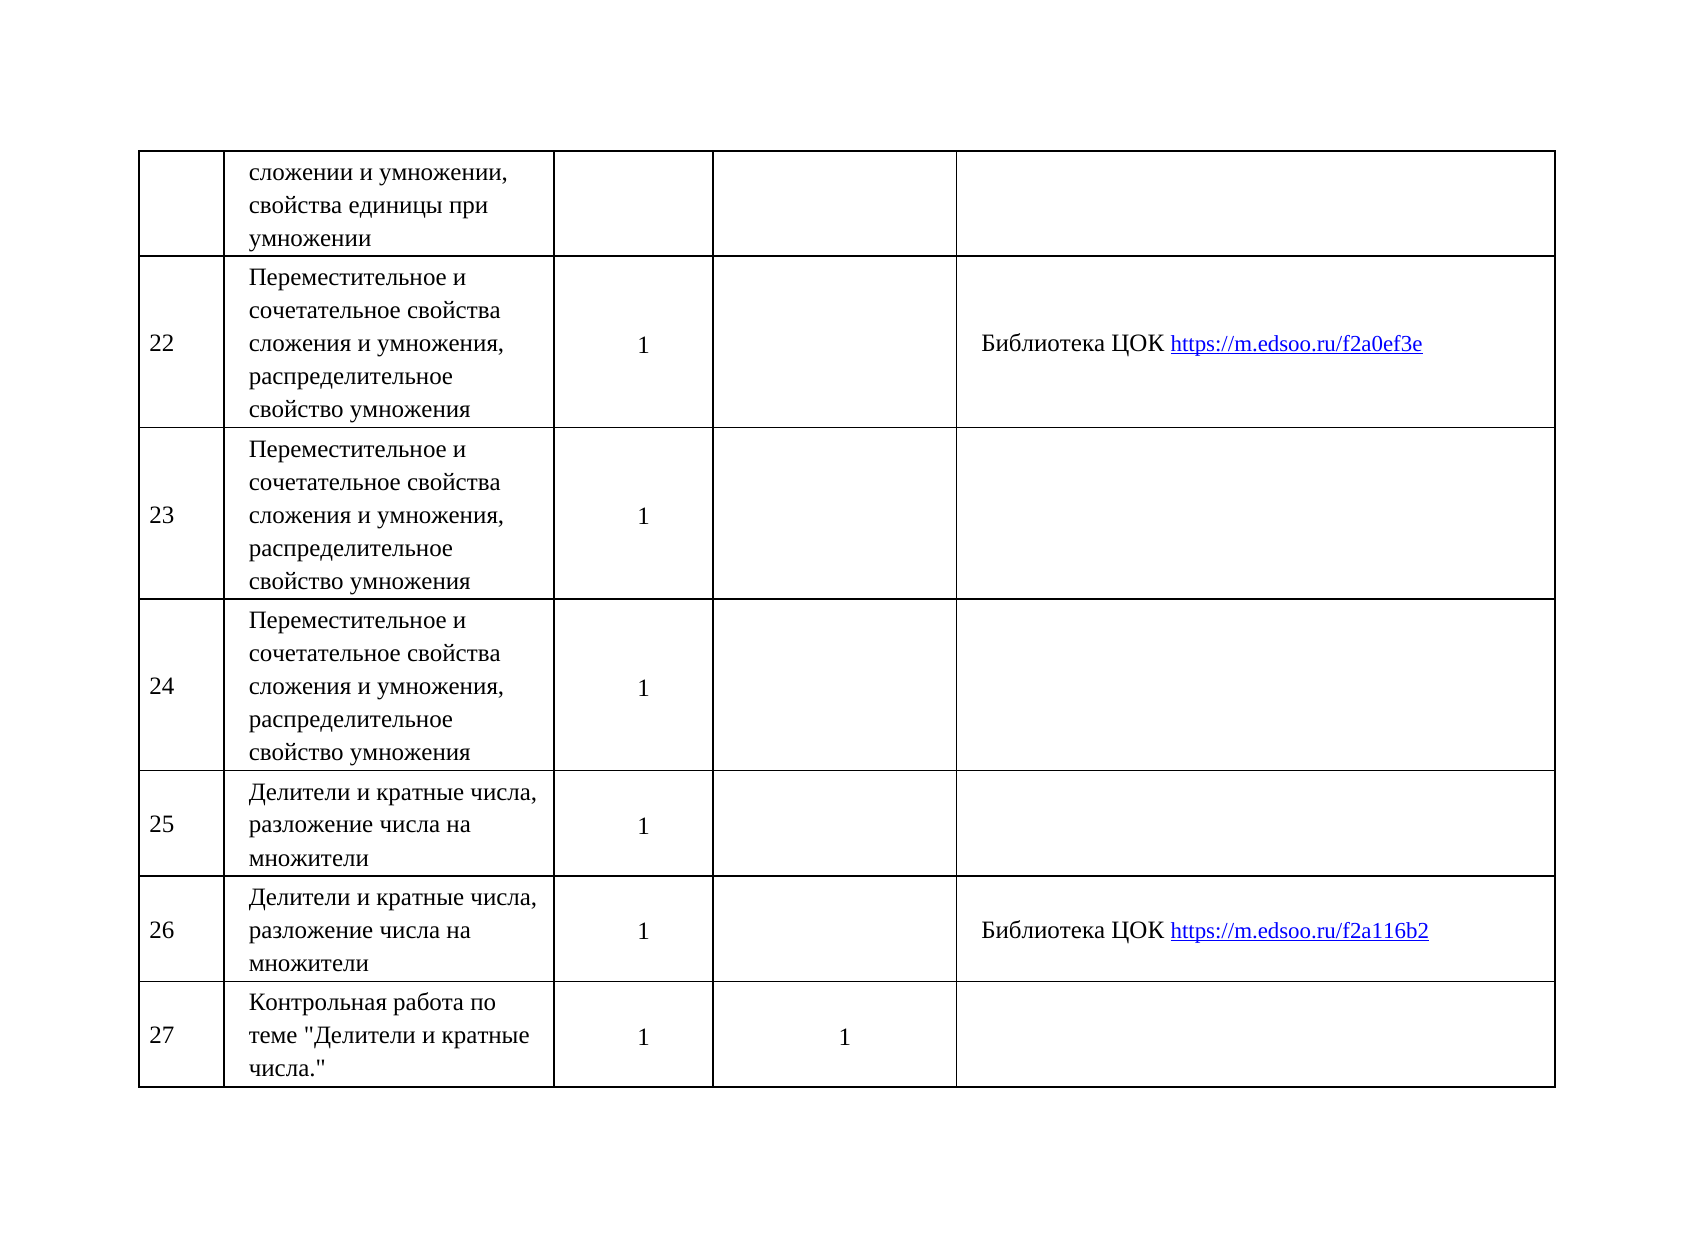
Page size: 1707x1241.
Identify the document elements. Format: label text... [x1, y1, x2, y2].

table_cell [714, 152, 956, 255]
table_cell [714, 771, 956, 875]
table_cell [957, 600, 1554, 770]
table_cell [714, 600, 956, 770]
table_cell [714, 257, 956, 427]
table_cell 27 [140, 982, 223, 1086]
table_cell [714, 877, 956, 981]
table_cell Переместительное и сочетательное свойства сложения и умножения, распределительное свойство умножения [225, 257, 553, 427]
table_cell 26 [140, 877, 223, 981]
table_cell 25 [140, 771, 223, 875]
table_cell 21 [140, 152, 223, 255]
table_cell Переместительное и сочетательное свойства сложения и умножения, распределительное свойство умножения [225, 600, 553, 770]
table_cell 1 [555, 257, 712, 427]
table_cell [957, 428, 1554, 598]
table_cell 1 [714, 982, 956, 1086]
table_cell [714, 428, 956, 598]
table_cell Переместительное и сочетательное свойства сложения и умножения, распределительное свойство умножения [225, 428, 553, 598]
table_cell 1 [555, 982, 712, 1086]
table_cell Библиотека ЦОК https://m.edsoo.ru/f2a116b2 [957, 877, 1554, 981]
table_cell Делители и кратные числа, разложение числа на множители [225, 771, 553, 875]
table_cell Контрольная работа по теме "Делители и кратные числа." [225, 982, 553, 1086]
table_cell 23 [140, 428, 223, 598]
table_cell 1 [555, 600, 712, 770]
table_cell [957, 982, 1554, 1086]
table_cell Делители и кратные числа, разложение числа на множители [225, 877, 553, 981]
table_cell 1 [555, 152, 712, 255]
table_cell 1 [555, 771, 712, 875]
table_cell Библиотека ЦОК https://m.edsoo.ru/f2a0ef3e [957, 257, 1554, 427]
table_cell 22 [140, 257, 223, 427]
table_cell [957, 771, 1554, 875]
table_cell 1 [555, 877, 712, 981]
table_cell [225, 152, 553, 255]
table_cell 1 [555, 428, 712, 598]
table_cell [957, 152, 1554, 255]
table_cell 24 [140, 600, 223, 770]
